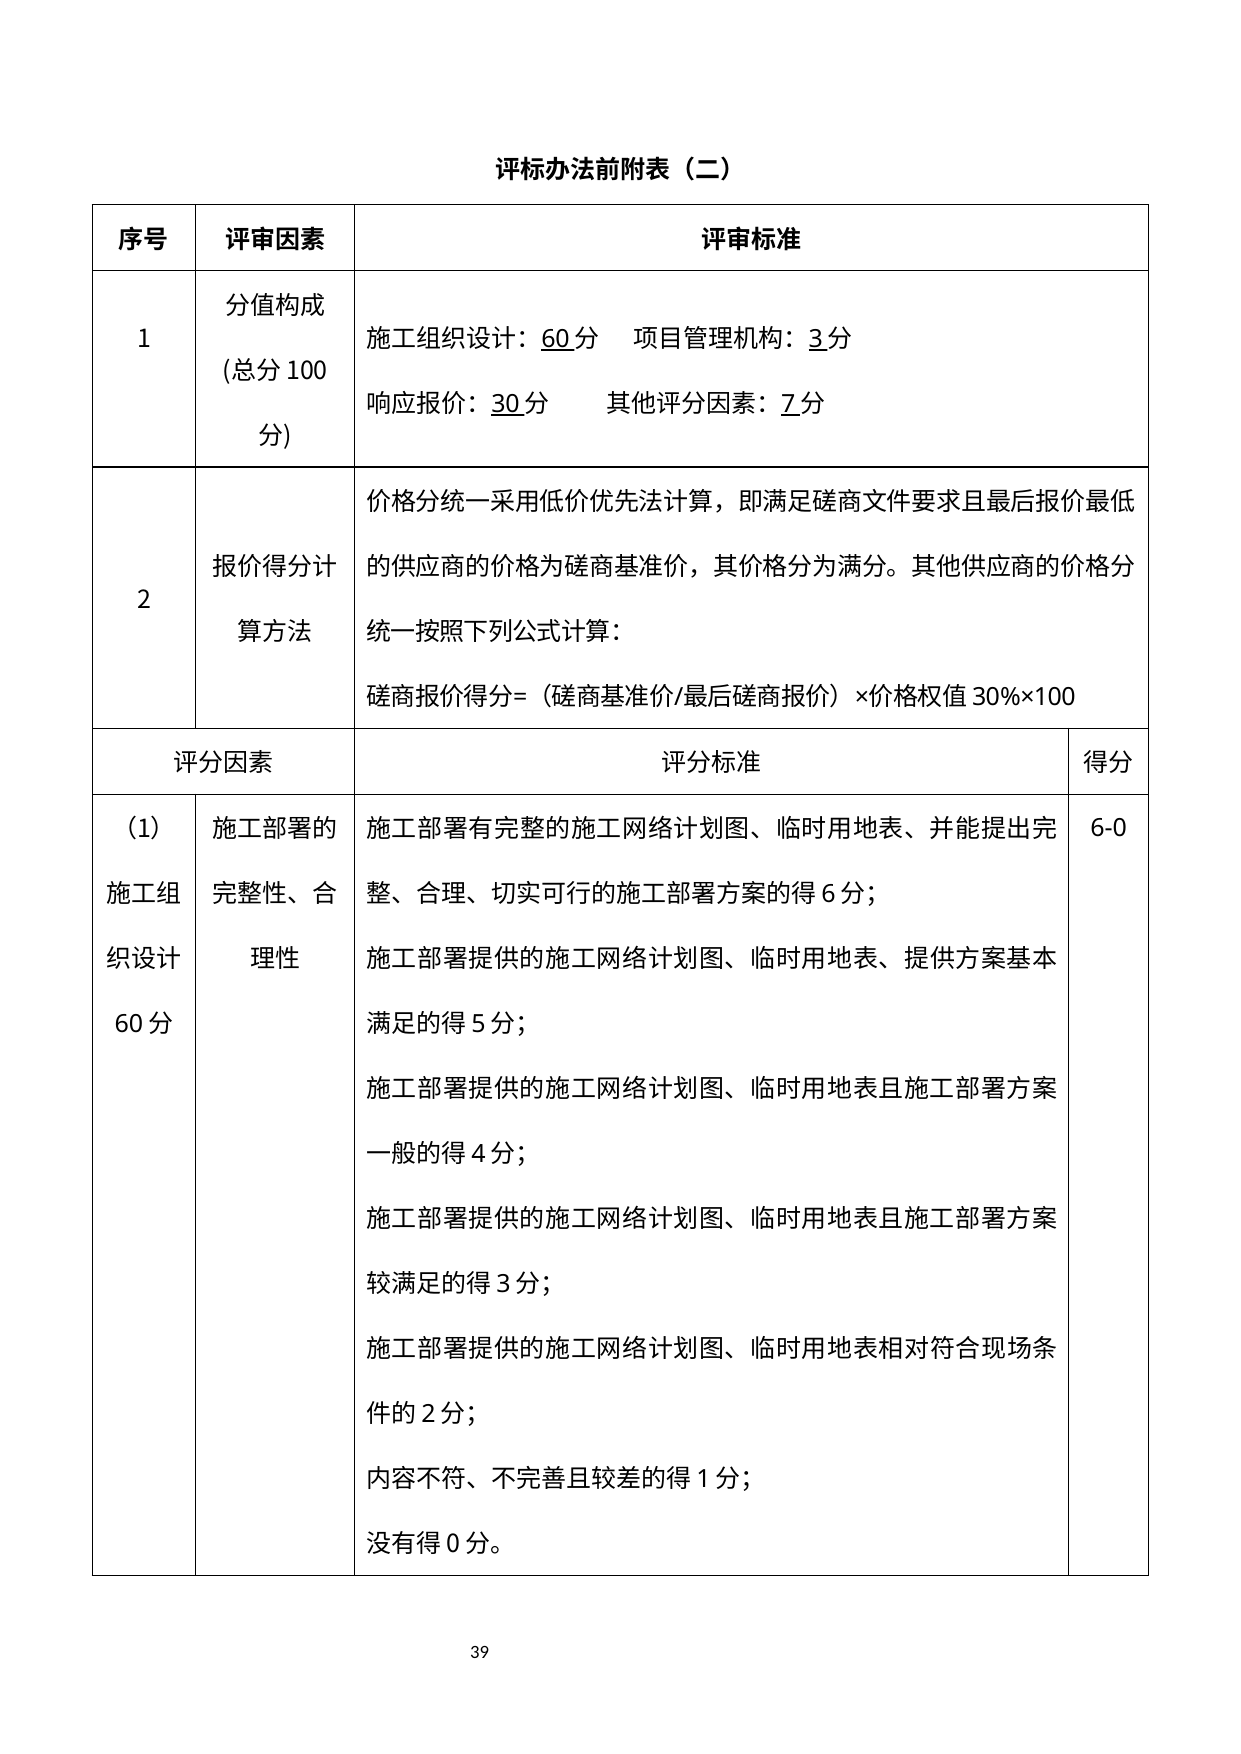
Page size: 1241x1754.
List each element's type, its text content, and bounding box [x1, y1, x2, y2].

table_cell 报价得分计算方法 [196, 468, 354, 727]
table_header 序号 [93, 205, 195, 270]
table_cell 分值构成 (总分100分) [196, 271, 354, 466]
title 评标办法前附表（二） [112, 150, 1128, 186]
table_cell 评分标准 [355, 729, 1068, 793]
table_cell （1）施工组织设计 60分 [93, 795, 195, 1574]
table_cell 施工部署的完整性、合理性 [196, 795, 354, 1574]
table_cell 得分 [1069, 729, 1148, 793]
table_cell 评分因素 [93, 729, 354, 793]
table_header 评审标准 [355, 205, 1148, 270]
table_cell 6-0 [1069, 795, 1148, 1574]
table_header 评审因素 [196, 205, 354, 270]
table_cell 施工组织设计：60分 项目管理机构：3分 响应报价：30分 其他评分因素：7分 [355, 271, 1148, 466]
table_cell 2 [93, 468, 195, 727]
table_cell 1 [93, 271, 195, 466]
table_cell 施工部署有完整的施工网络计划图、临时用地表、并能提出完整、合理、切实可行的施工部署方案的得6分； 施工部署提供的施工网络计划图、临时用地表、提供方案基本满足的得5分； 施工部署提供的施工网络计划图、临时用地表且施工部署方案一般的得4分； 施工部署提供的施工网络计划图、临时用地表且施工部署方案较满足的得3分； 施工部署提供的施工网络计划图、临时用地表相对符合现场条件的2分； 内容不符、不完善且较差的得1分； 没有得0分。 [355, 795, 1068, 1574]
table_cell 价格分统一采用低价优先法计算，即满足磋商文件要求且最后报价最低的供应商的价格为磋商基准价，其价格分为满分。其他供应商的价格分统一按照下列公式计算： 磋商报价得分=（磋商基准价/最后磋商报价）×价格权值30%×100 [355, 468, 1148, 727]
